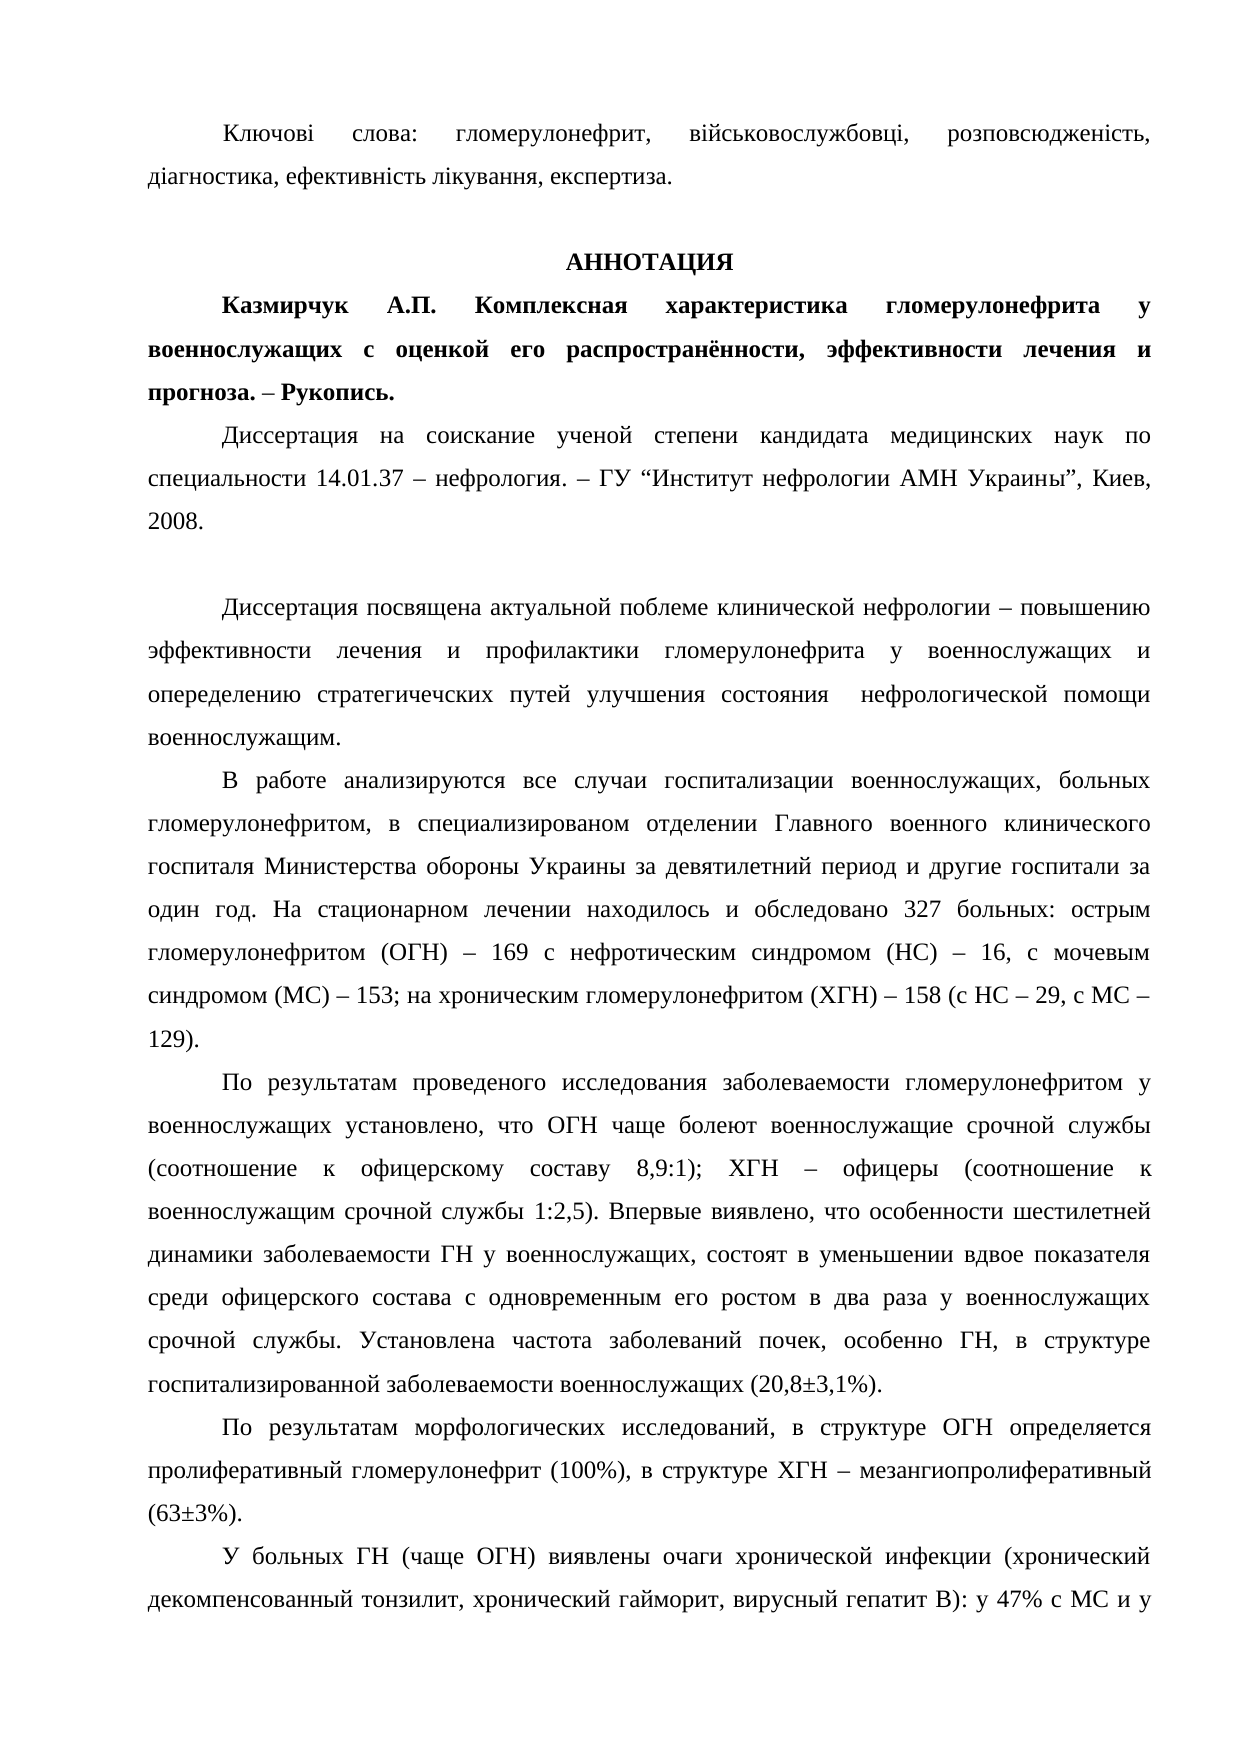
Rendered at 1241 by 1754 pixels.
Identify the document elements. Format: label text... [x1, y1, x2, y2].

text Ключові слова: гломерулонефрит, військовослужбовці, розповсюдженість, діагностика, ефективність лікування, експертиза. [148, 118, 1152, 190]
text Диссертация посвящена актуальной поблеме клинической нефрологии – повышению эффективности лечения и профилактики гломерулонефрита у военнослужащих и опеределению стратегичечских путей улучшения состояния нефрологической помощи военнослужащим. [148, 592, 1152, 751]
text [148, 1541, 1152, 1613]
text Диссертация на соискание ученой степени кандидата медицинских наук по специальности 14.01.37 – нефрология. – ГУ “Институт нефрологии АМН Украины”, Киев, 2008. [148, 420, 1152, 535]
text АННОТАЦИЯ [148, 247, 1152, 276]
text По результатам морфологических исследований, в структуре ОГН определяется пролиферативный гломерулонефрит (100%), в структуре ХГН – мезангиопролиферативный (63±3%). [148, 1412, 1152, 1527]
text В работе анализируются все случаи госпитализации военнослужащих, больных гломерулонефритом, в специализированом отделении Главного военного клинического госпиталя Министерства обороны Украины за девятилетний период и другие госпитали за один год. На стационарном лечении находилось и обследовано 327 больных: острым гломерулонефритом (ОГН) – 169 с нефротическим синдромом (НС) – 16, с мочевым синдромом (МС) – 153; на хроническим гломерулонефритом (ХГН) – 158 (с НС – 29, с МС – 129). [148, 765, 1152, 1052]
text По результатам проведеного исследования заболеваемости гломерулонефритом у военнослужащих установлено, что ОГН чаще болеют военнослужащие срочной службы (соотношение к офицерскому составу 8,9:1); ХГН – офицеры (соотношение к военнослужащим срочной службы 1:2,5). Впервые виявлено, что особенности шестилетней динамики заболеваемости ГН у военнослужащих, состоят в уменьшении вдвое показателя среди офицерского состава с одновременным его ростом в два раза у военнослужащих срочной службы. Установлена частота заболеваний почек, особенно ГН, в структуре госпитализированной заболеваемости военнослужащих (20,8±3,1%). [148, 1067, 1152, 1397]
text Казмирчук А.П. Комплексная характеристика гломерулонефрита у военнослужащих с оценкой его распространённости, эффективности лечения и прогноза. – Рукопись. [148, 291, 1152, 406]
